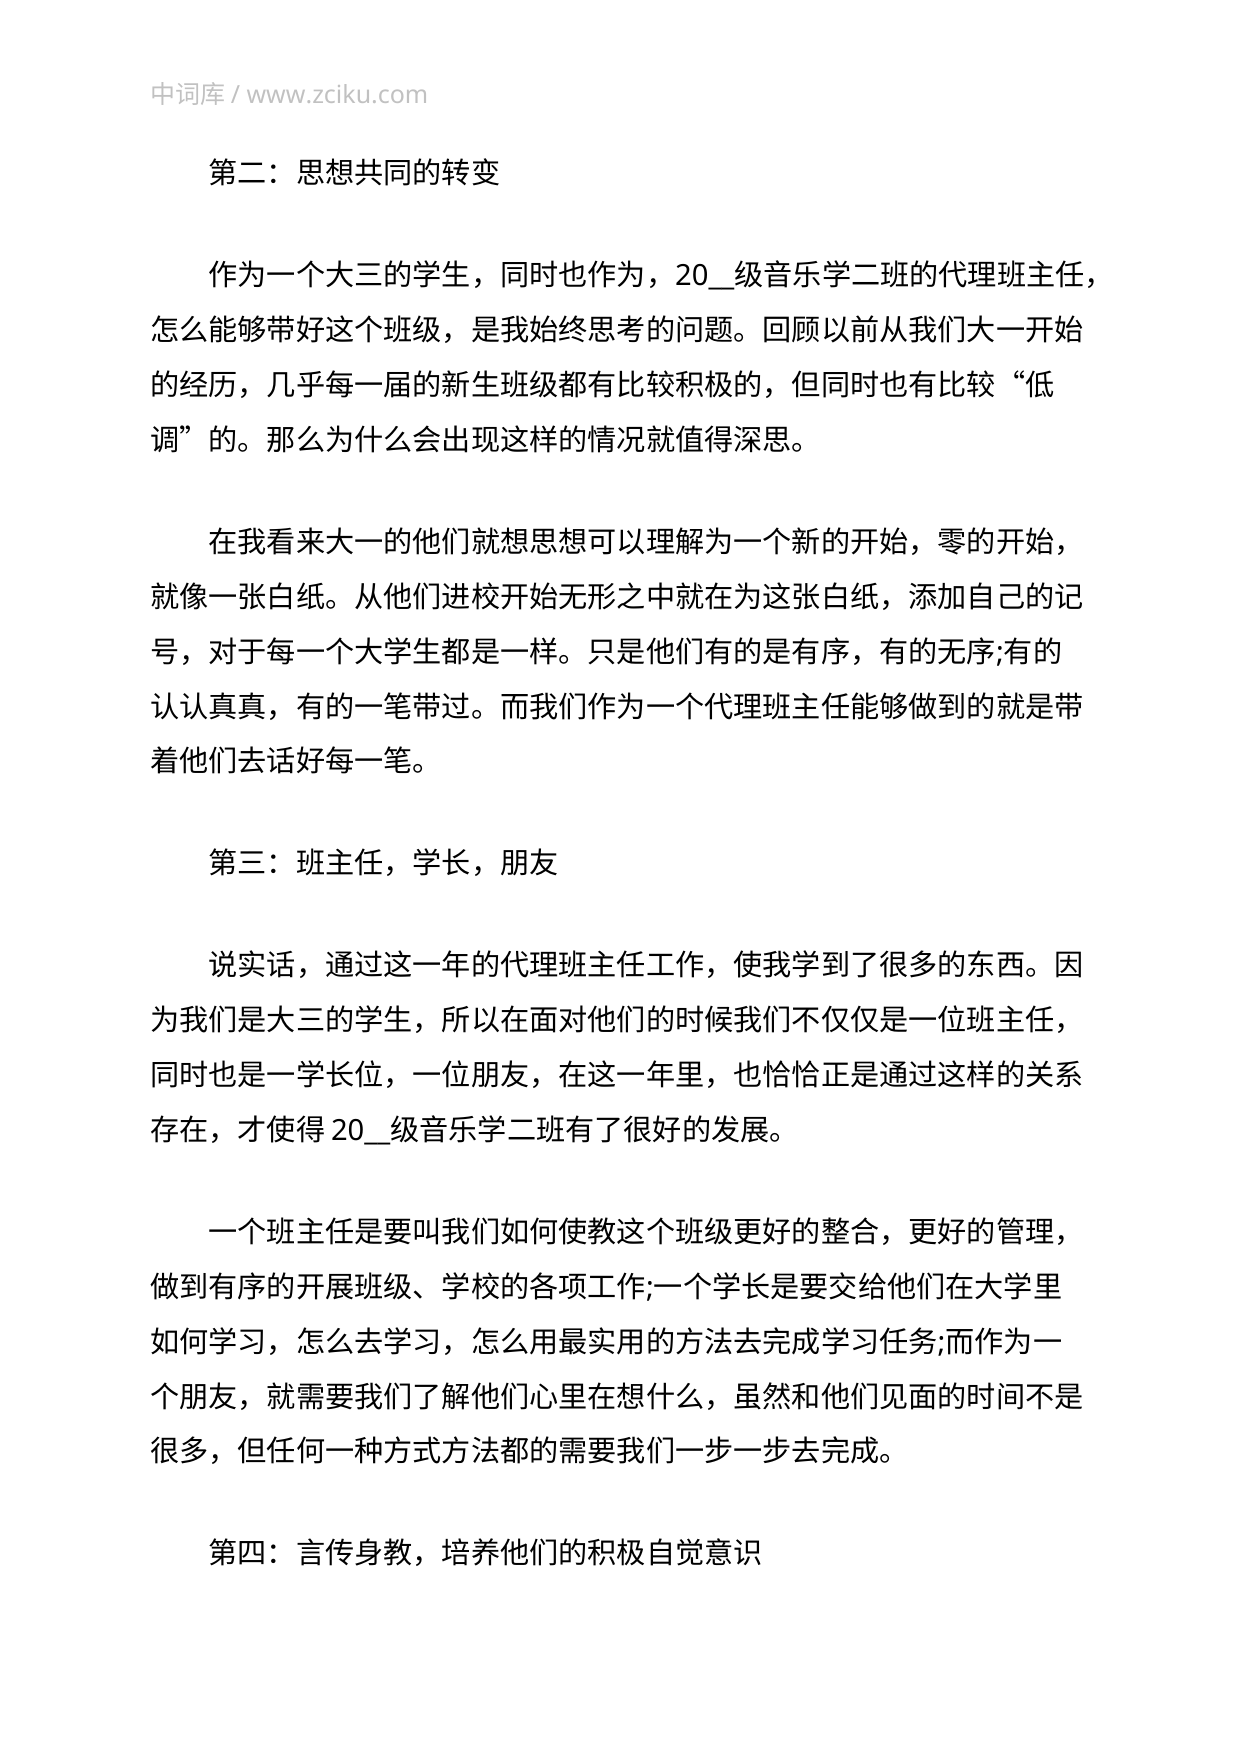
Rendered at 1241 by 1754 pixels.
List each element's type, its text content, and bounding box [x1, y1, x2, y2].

text 说实话，通过这一年的代理班主任工作，使我学到了很多的东西。因为我们是大三的学生，所以在面对他们的时候我们不仅仅是一位班主任，同时也是一学长位，一位朋友，在这一年里，也恰恰正是通过这样的关系存在，才使得20__级音乐学二班有了很好的发展。 [150, 942, 1090, 1149]
text 一个班主任是要叫我们如何使教这个班级更好的整合，更好的管理，做到有序的开展班级、学校的各项工作;一个学长是要交给他们在大学里如何学习，怎么去学习，怎么用最实用的方法去完成学习任务;而作为一个朋友，就需要我们了解他们心里在想什么，虽然和他们见面的时间不是很多，但任何一种方式方法都的需要我们一步一步去完成。 [150, 1208, 1090, 1470]
text 在我看来大一的他们就想思想可以理解为一个新的开始，零的开始，就像一张白纸。从他们进校开始无形之中就在为这张白纸，添加自己的记号，对于每一个大学生都是一样。只是他们有的是有序，有的无序;有的认认真真，有的一笔带过。而我们作为一个代理班主任能够做到的就是带着他们去话好每一笔。 [150, 518, 1090, 780]
text 第四：言传身教，培养他们的积极自觉意识 [150, 1530, 1090, 1572]
text 第二：思想共同的转变 [150, 150, 1090, 192]
text 第三：班主任，学长，朋友 [150, 840, 1090, 882]
text 作为一个大三的学生，同时也作为，20__级音乐学二班的代理班主任，怎么能够带好这个班级，是我始终思考的问题。回顾以前从我们大一开始的经历，几乎每一届的新生班级都有比较积极的，但同时也有比较“低调”的。那么为什么会出现这样的情况就值得深思。 [150, 252, 1090, 459]
